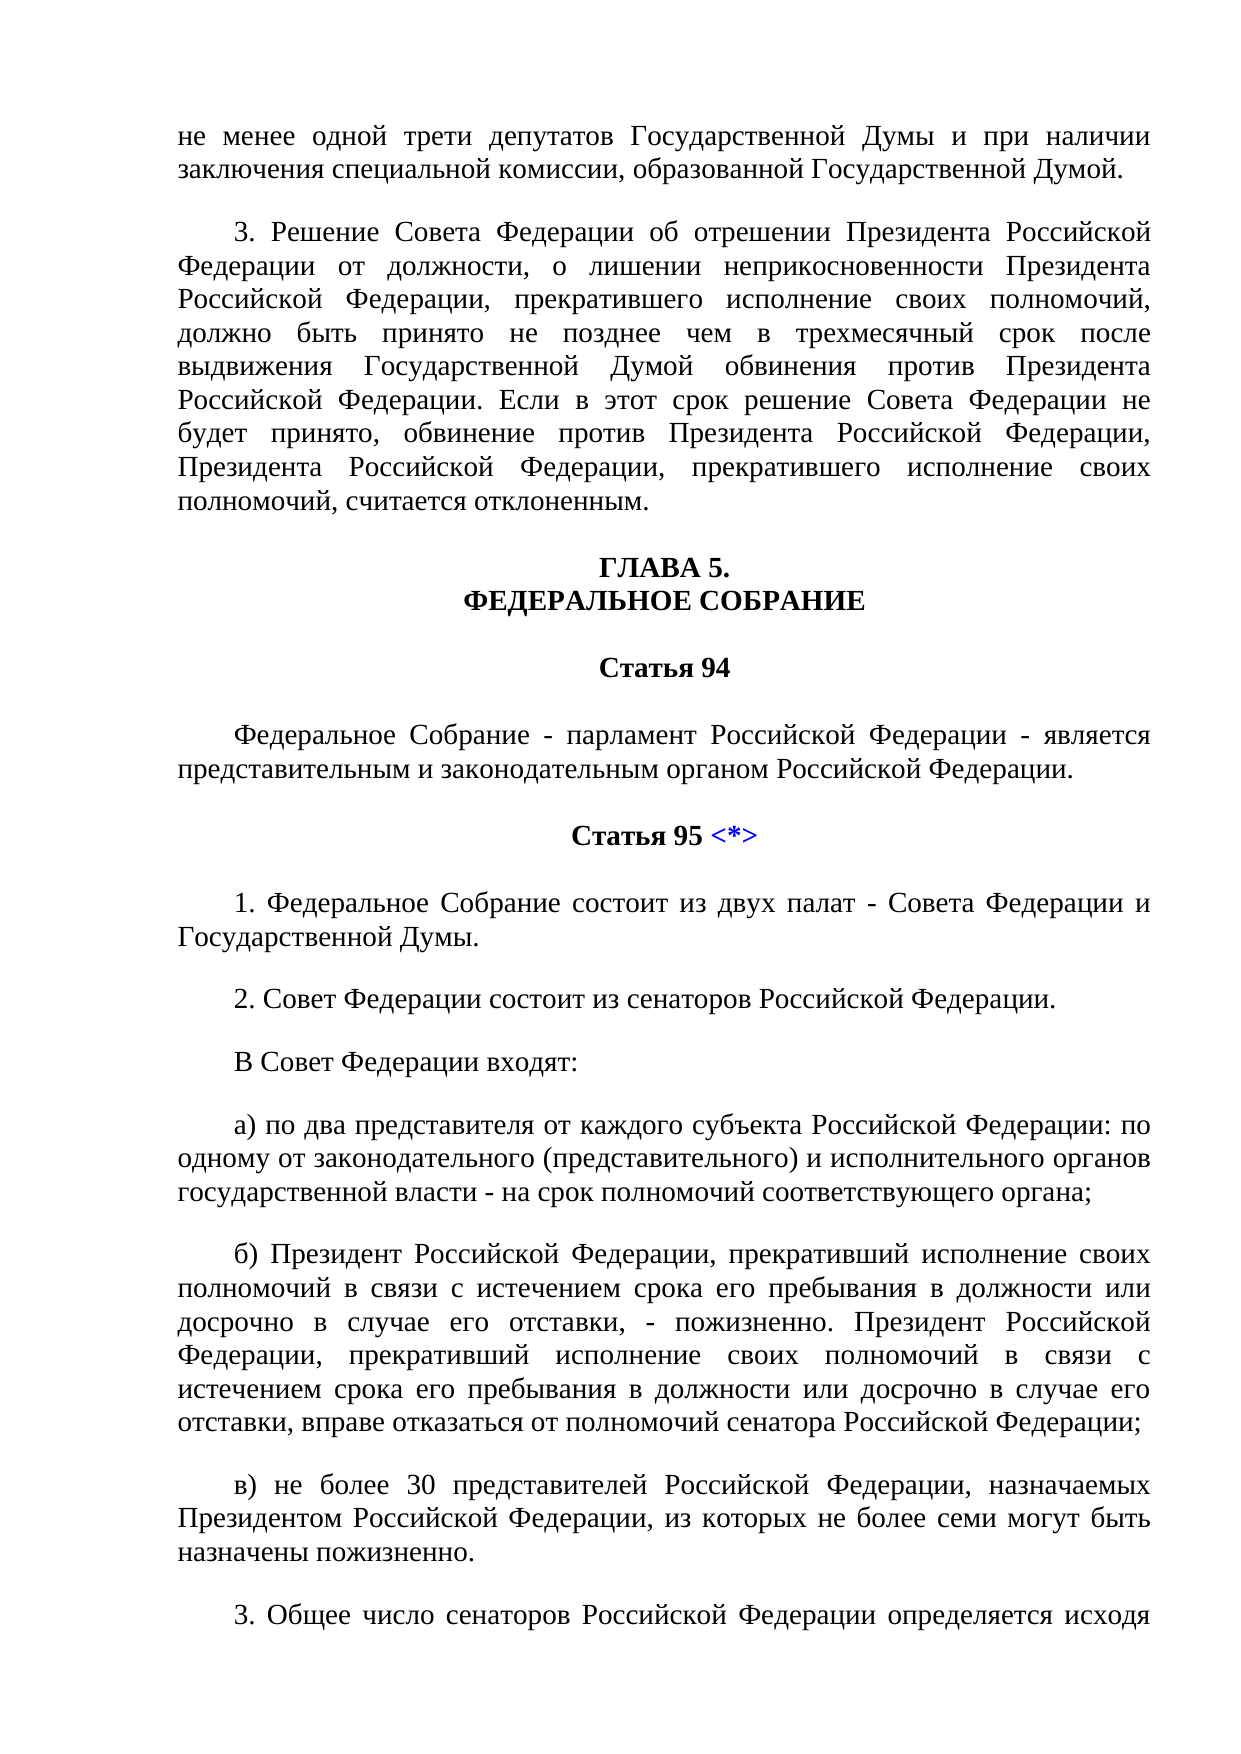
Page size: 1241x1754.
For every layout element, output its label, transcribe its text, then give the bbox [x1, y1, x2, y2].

text в) не более 30 представителей Российской Федерации, назначаемых Президентом Российской Федерации, из которых не более семи могут быть назначены пожизненно. [177, 1467, 1152, 1568]
text В Совет Федерации входят: [177, 1044, 1152, 1078]
text 2. Совет Федерации состоит из сенаторов Российской Федерации. [177, 981, 1152, 1015]
text Федеральное Собрание - парламент Российской Федерации - является представительным и законодательным органом Российской Федерации. [177, 717, 1152, 784]
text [177, 118, 1152, 185]
text б) Президент Российской Федерации, прекративший исполнение своих полномочий в связи с истечением срока его пребывания в должности или досрочно в случае его отставки, - пожизненно. Президент Российской Федерации, прекративший исполнение своих полномочий в связи с истечением срока его пребывания в должности или досрочно в случае его отставки, вправе отказаться от полномочий сенатора Российской Федерации; [177, 1237, 1152, 1438]
title Статья 95 <*> [177, 818, 1152, 852]
text а) по два представителя от каждого субъекта Российской Федерации: по одному от законодательного (представительного) и исполнительного органов государственной власти - на срок полномочий соответствующего органа; [177, 1107, 1152, 1207]
title Статья 94 [177, 650, 1152, 684]
title ГЛАВА 5. [177, 550, 1152, 583]
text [177, 1597, 1152, 1630]
text 1. Федеральное Собрание состоит из двух палат - Совета Федерации и Государственной Думы. [177, 885, 1152, 952]
title ФЕДЕРАЛЬНОЕ СОБРАНИЕ [177, 583, 1152, 617]
text 3. Решение Совета Федерации об отрешении Президента Российской Федерации от должности, о лишении неприкосновенности Президента Российской Федерации, прекратившего исполнение своих полномочий, должно быть принято не позднее чем в трехмесячный срок после выдвижения Государственной Думой обвинения против Президента Российской Федерации. Если в этот срок решение Совета Федерации не будет принято, обвинение против Президента Российской Федерации, Президента Российской Федерации, прекратившего исполнение своих полномочий, считается отклоненным. [177, 214, 1152, 516]
